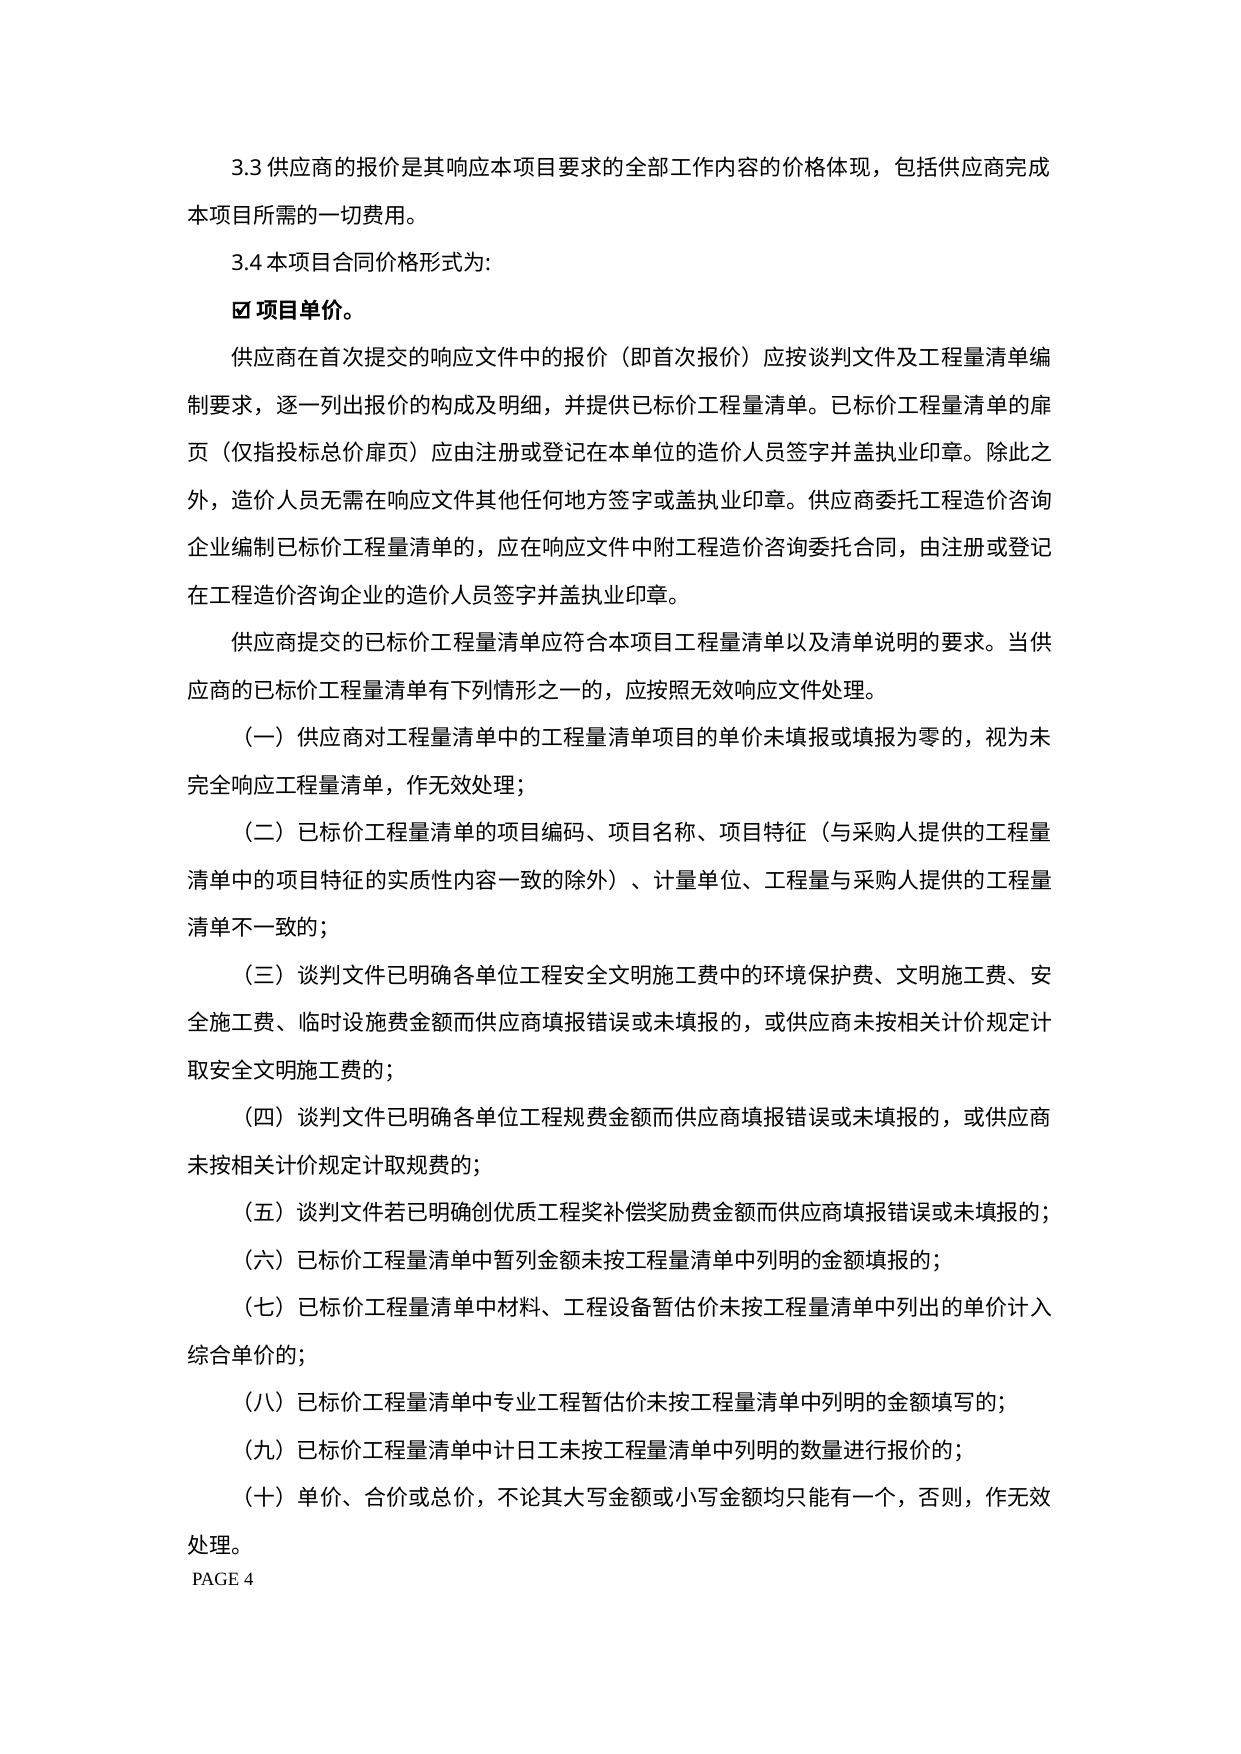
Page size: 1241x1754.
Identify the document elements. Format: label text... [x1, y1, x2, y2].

text 供应商在首次提交的响应文件中的报价（即首次报价）应按谈判文件及工程量清单编制要求，逐一列出报价的构成及明细，并提供已标价工程量清单。已标价工程量清单的扉页（仅指投标总价扉页）应由注册或登记在本单位的造价人员签字并盖执业印章。除此之外，造价人员无需在响应文件其他任何地方签字或盖执业印章。供应商委托工程造价咨询企业编制已标价工程量清单的，应在响应文件中附工程造价咨询委托合同，由注册或登记在工程造价咨询企业的造价人员签字并盖执业印章。 [187, 340, 1053, 609]
text （一）供应商对工程量清单中的工程量清单项目的单价未填报或填报为零的，视为未完全响应工程量清单，作无效处理； [187, 720, 1053, 799]
text 3.4本项目合同价格形式为: [187, 245, 1053, 277]
text （五）谈判文件若已明确创优质工程奖补偿奖励费金额而供应商填报错误或未填报的； [187, 1195, 1053, 1227]
text （八）已标价工程量清单中专业工程暂估价未按工程量清单中列明的金额填写的； [187, 1385, 1053, 1417]
text 3.3供应商的报价是其响应本项目要求的全部工作内容的价格体现，包括供应商完成本项目所需的一切费用。 [187, 150, 1053, 229]
text （六）已标价工程量清单中暂列金额未按工程量清单中列明的金额填报的； [187, 1243, 1053, 1274]
text （七）已标价工程量清单中材料、工程设备暂估价未按工程量清单中列出的单价计入综合单价的； [187, 1290, 1053, 1369]
text （四）谈判文件已明确各单位工程规费金额而供应商填报错误或未填报的，或供应商未按相关计价规定计取规费的； [187, 1100, 1053, 1179]
text （九）已标价工程量清单中计日工未按工程量清单中列明的数量进行报价的； [187, 1433, 1053, 1464]
text （三）谈判文件已明确各单位工程安全文明施工费中的环境保护费、文明施工费、安全施工费、临时设施费金额而供应商填报错误或未填报的，或供应商未按相关计价规定计取安全文明施工费的； [187, 958, 1053, 1084]
text （十）单价、合价或总价，不论其大写金额或小写金额均只能有一个，否则，作无效处理。 [187, 1480, 1053, 1559]
text 供应商提交的已标价工程量清单应符合本项目工程量清单以及清单说明的要求。当供应商的已标价工程量清单有下列情形之一的，应按照无效响应文件处理。 [187, 625, 1053, 704]
text （二）已标价工程量清单的项目编码、项目名称、项目特征（与采购人提供的工程量清单中的项目特征的实质性内容一致的除外）、计量单位、工程量与采购人提供的工程量清单不一致的； [187, 815, 1053, 942]
text 项目单价。 [187, 293, 1053, 324]
